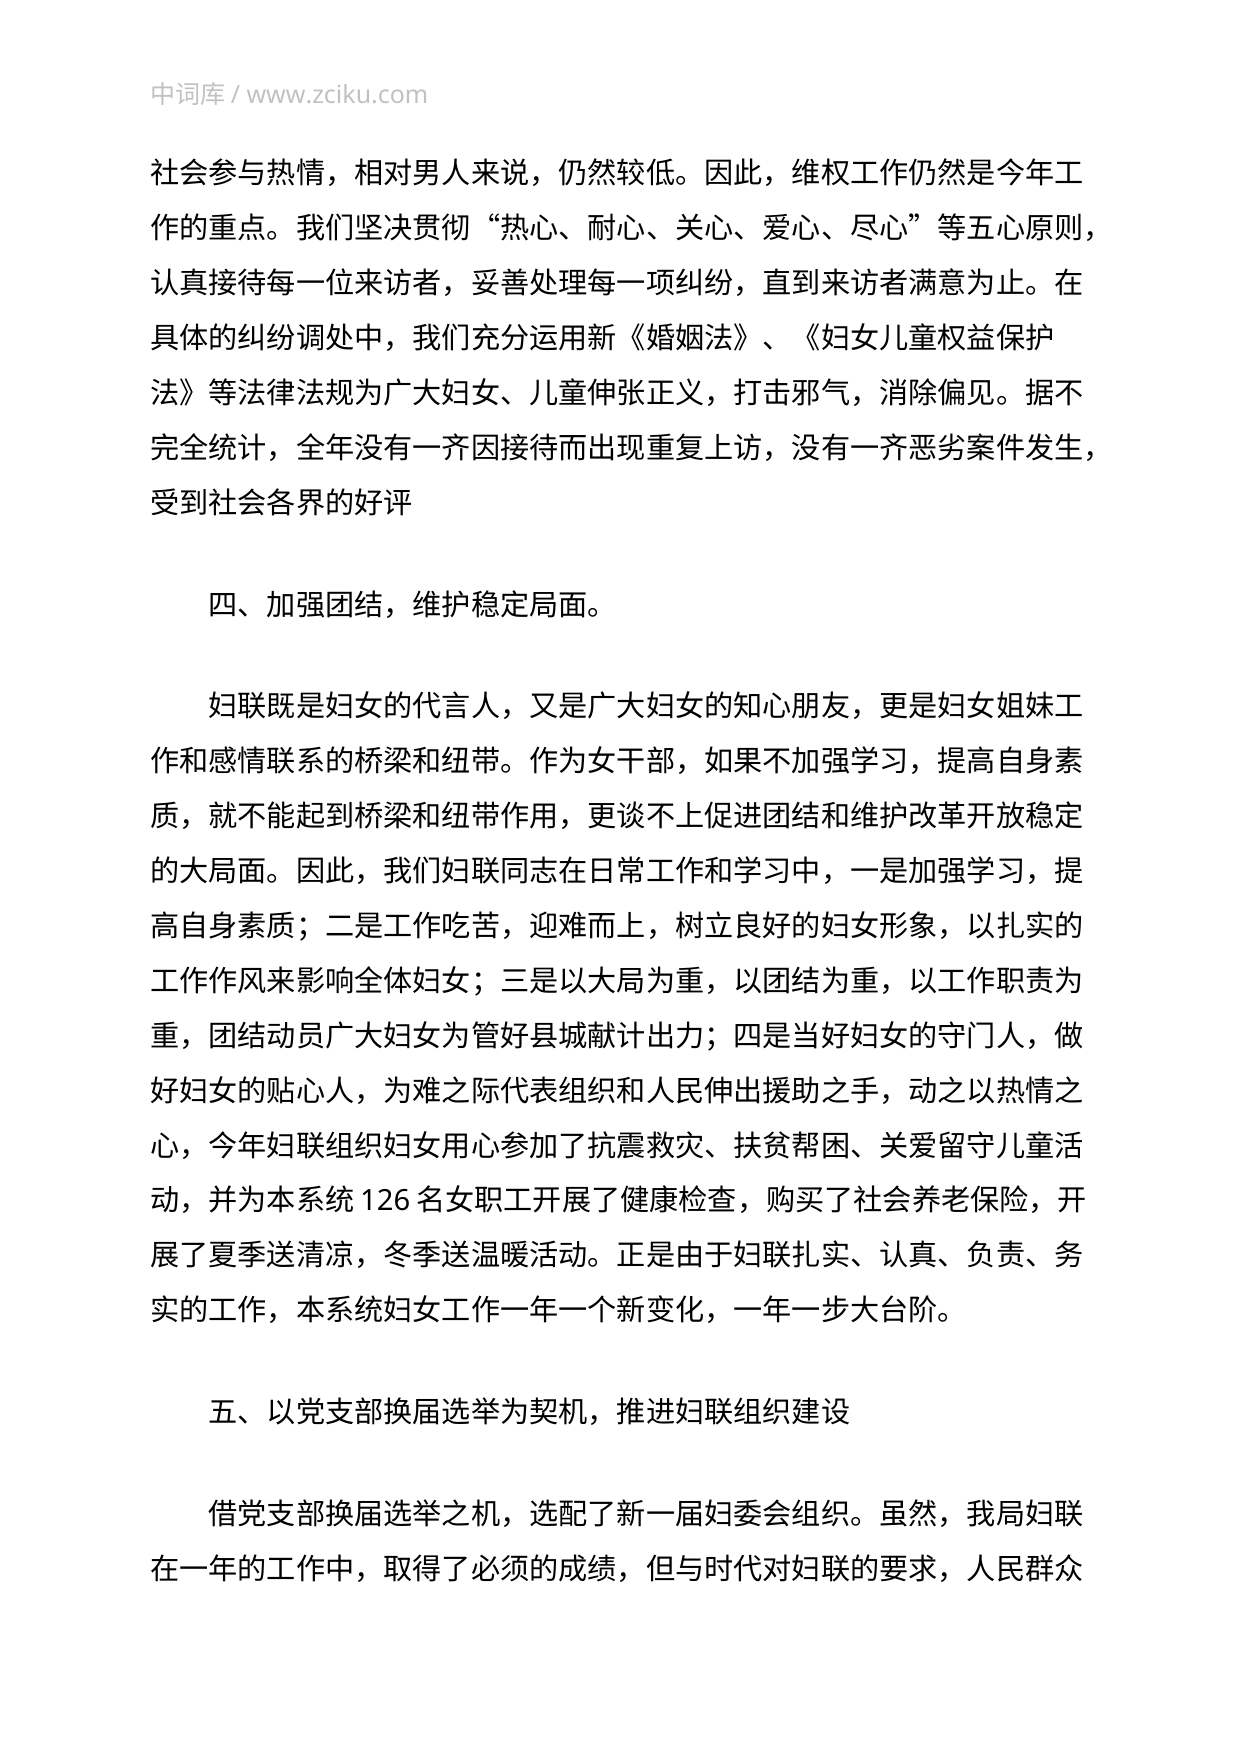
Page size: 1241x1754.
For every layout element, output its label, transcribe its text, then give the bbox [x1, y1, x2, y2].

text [150, 150, 1090, 522]
text 五、以党支部换届选举为契机，推进妇联组织建设 [150, 1389, 1090, 1431]
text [150, 1490, 1090, 1588]
text 四、加强团结，维护稳定局面。 [150, 581, 1090, 623]
text 妇联既是妇女的代言人，又是广大妇女的知心朋友，更是妇女姐妹工作和感情联系的桥梁和纽带。作为女干部，如果不加强学习，提高自身素质，就不能起到桥梁和纽带作用，更谈不上促进团结和维护改革开放稳定的大局面。因此，我们妇联同志在日常工作和学习中，一是加强学习，提高自身素质；二是工作吃苦，迎难而上，树立良好的妇女形象，以扎实的工作作风来影响全体妇女；三是以大局为重，以团结为重，以工作职责为重，团结动员广大妇女为管好县城献计出力；四是当好妇女的守门人，做好妇女的贴心人，为难之际代表组织和人民伸出援助之手，动之以热情之心，今年妇联组织妇女用心参加了抗震救灾、扶贫帮困、关爱留守儿童活动，并为本系统126名女职工开展了健康检查，购买了社会养老保险，开展了夏季送清凉，冬季送温暖活动。正是由于妇联扎实、认真、负责、务实的工作，本系统妇女工作一年一个新变化，一年一步大台阶。 [150, 683, 1090, 1329]
